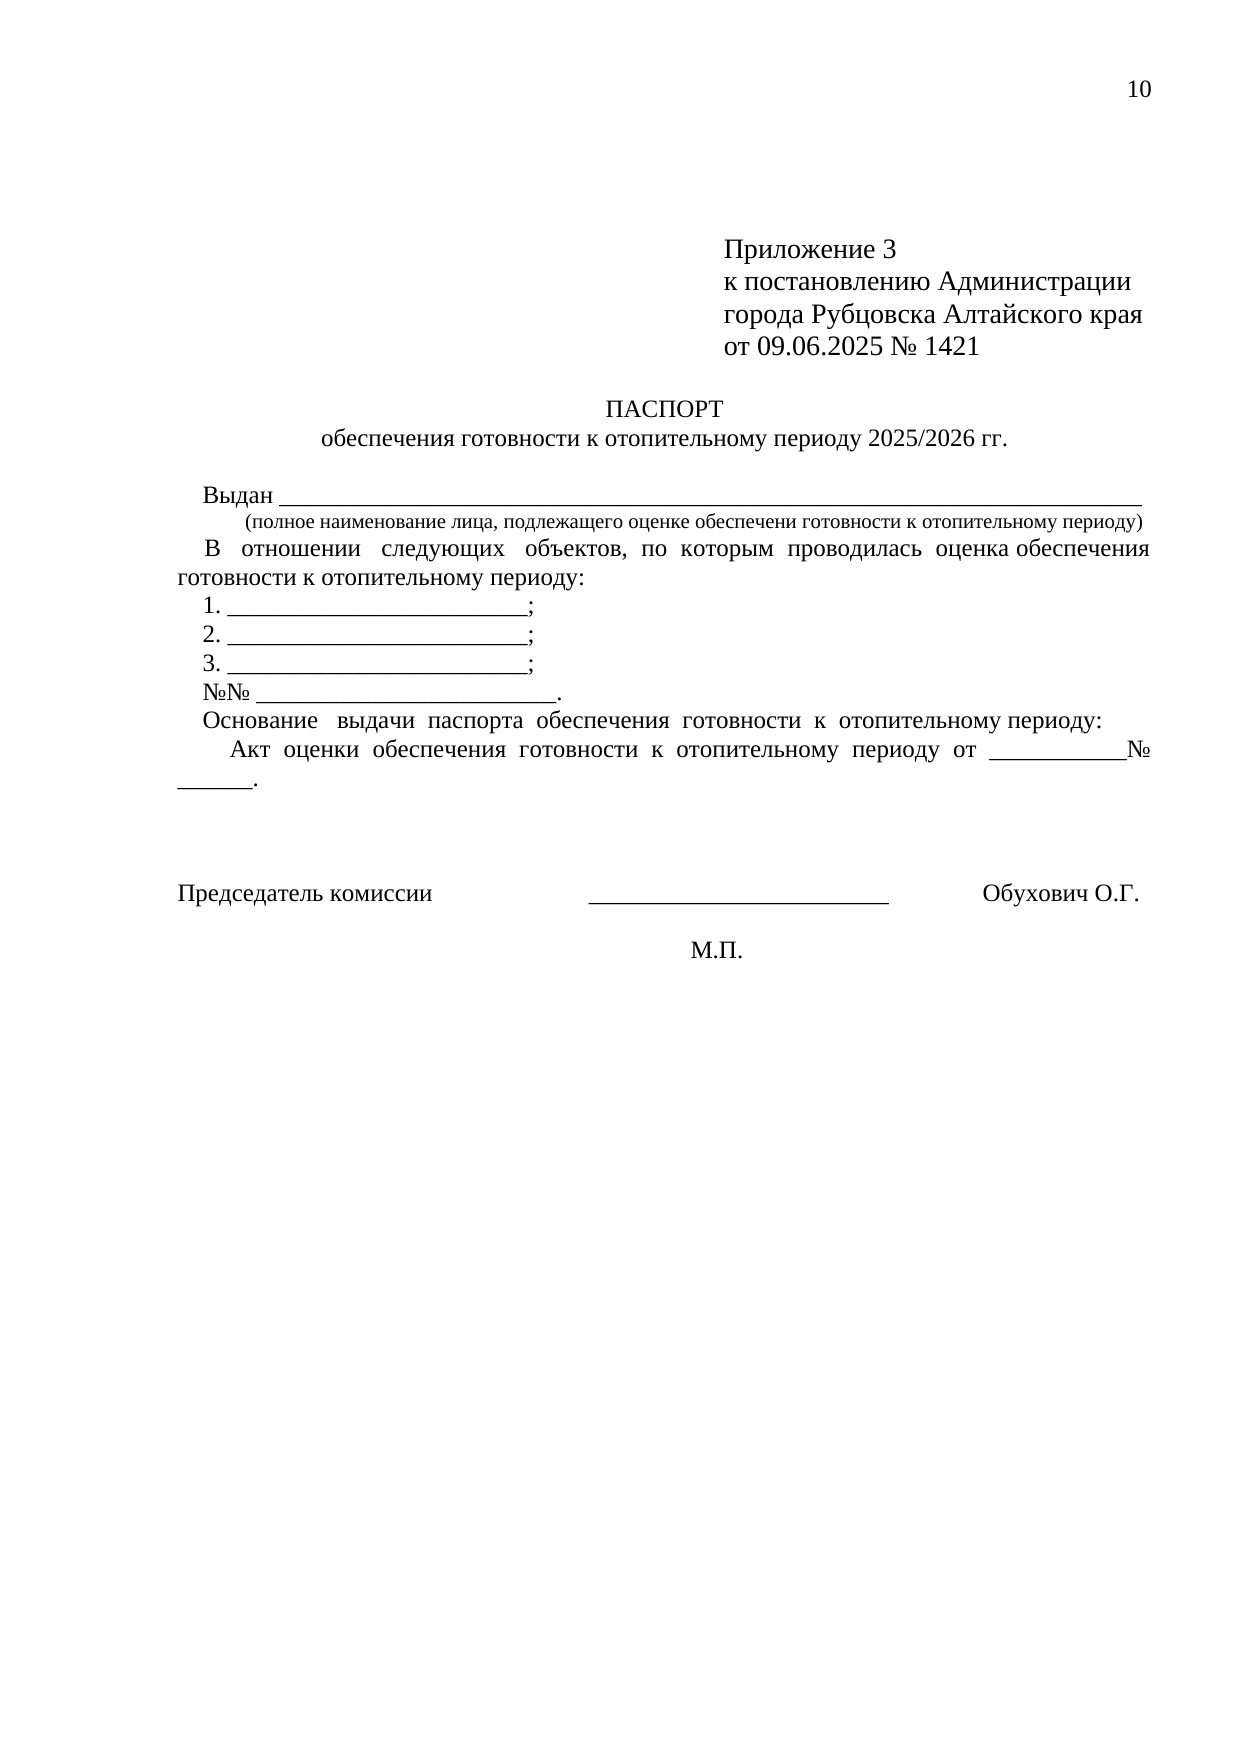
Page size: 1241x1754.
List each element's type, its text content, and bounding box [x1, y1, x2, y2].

text В отношении следующих объектов, по которым проводилась оценка обеспечения готовности к отопительному периоду: [177, 533, 1152, 591]
text к постановлению Администрации города Рубцовска Алтайского края [723, 264, 1152, 329]
text Акт оценки обеспечения готовности к отопительному периоду от ___________№ ______. [177, 734, 1152, 792]
text Основание выдачи паспорта обеспечения готовности к отопительному периоду: [177, 706, 1152, 734]
text 3. ________________________; [177, 648, 1152, 677]
text обеспечения готовности к отопительному периоду 2025/2026 гг. [177, 423, 1152, 451]
text от 09.06.2025 № 1421 [723, 329, 1152, 362]
text Председатель комиссии ________________________ Обухович О.Г. [177, 878, 1152, 907]
text Выдан _____________________________________________________________________ [177, 480, 1152, 509]
text 1. ________________________; [177, 591, 1152, 619]
text №№ ________________________. [177, 677, 1152, 706]
text (полное наименование лица, подлежащего оценке обеспечени готовности к отопительному периоду) [177, 509, 1152, 533]
text ПАСПОРТ [177, 394, 1152, 423]
text 2. ________________________; [177, 619, 1152, 648]
text М.П. [252, 936, 1181, 964]
text Приложение 3 [723, 232, 1152, 264]
